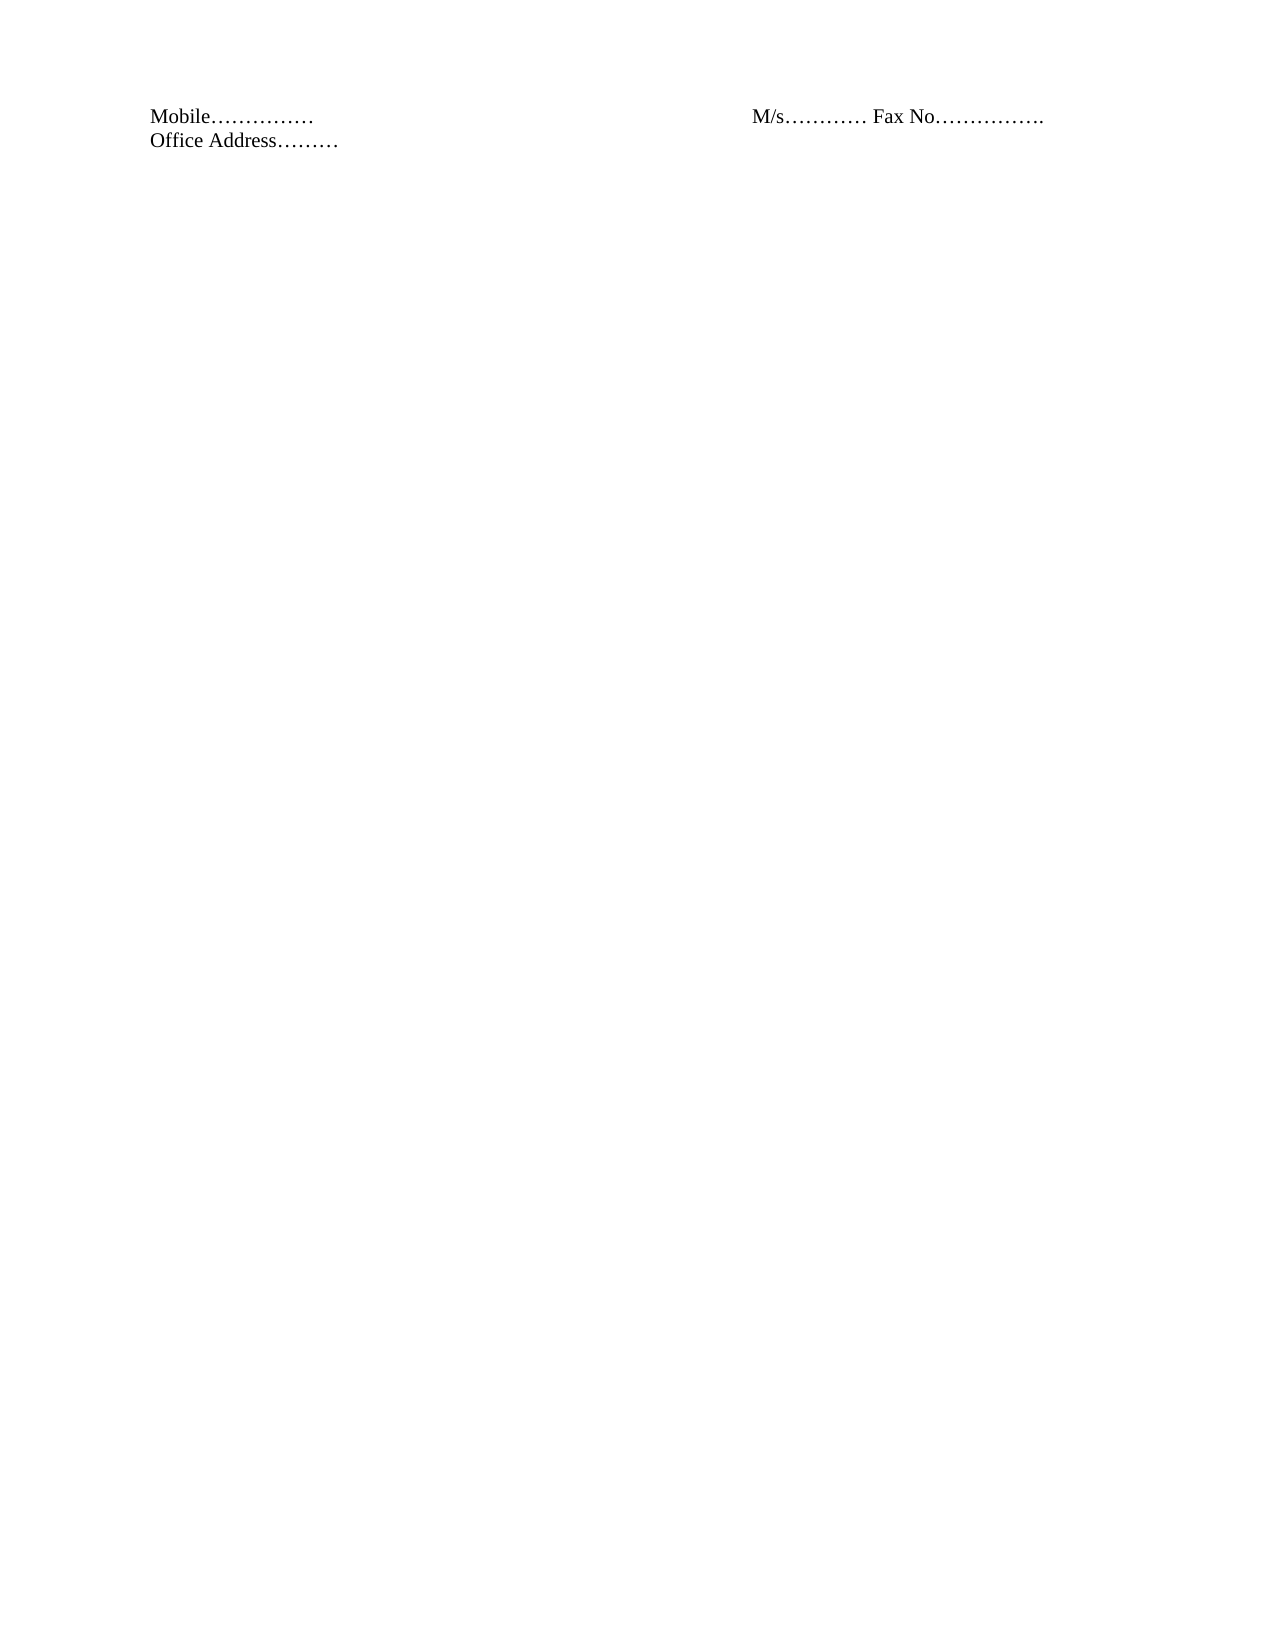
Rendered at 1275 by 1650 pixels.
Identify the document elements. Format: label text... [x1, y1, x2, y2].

text Mobile…………… M/s………… Fax No……………. Office Address……… [150, 104, 1107, 152]
